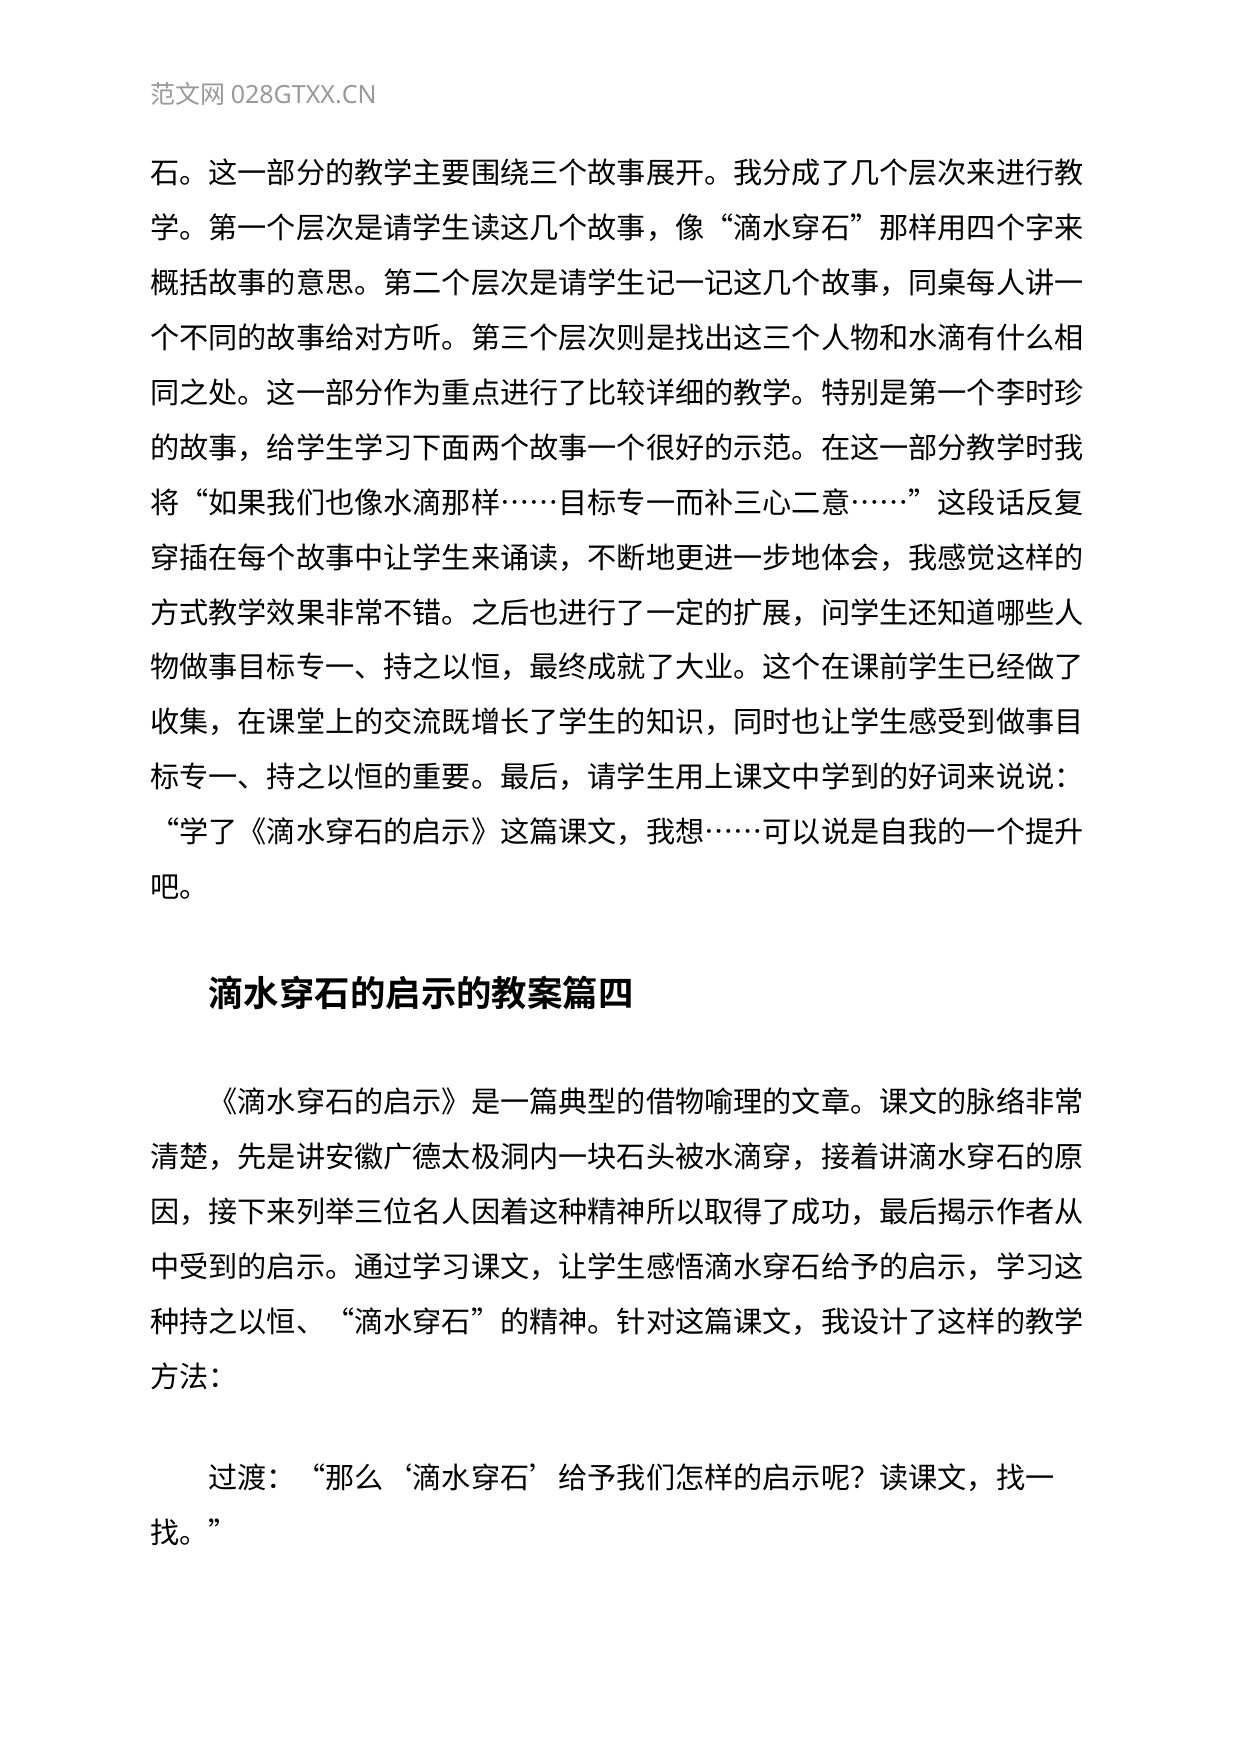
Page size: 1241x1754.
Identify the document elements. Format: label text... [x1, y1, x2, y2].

text 《滴水穿石的启示》是一篇典型的借物喻理的文章。课文的脉络非常清楚，先是讲安徽广德太极洞内一块石头被水滴穿，接着讲滴水穿石的原因，接下来列举三位名人因着这种精神所以取得了成功，最后揭示作者从中受到的启示。通过学习课文，让学生感悟滴水穿石给予的启示，学习这种持之以恒、“滴水穿石”的精神。针对这篇课文，我设计了这样的教学方法： [150, 1079, 1090, 1396]
text 过渡：“那么‘滴水穿石’给予我们怎样的启示呢？读课文，找一找。” [150, 1455, 1090, 1552]
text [150, 150, 1090, 906]
text 滴水穿石的启示的教案篇四 [150, 965, 1090, 1017]
